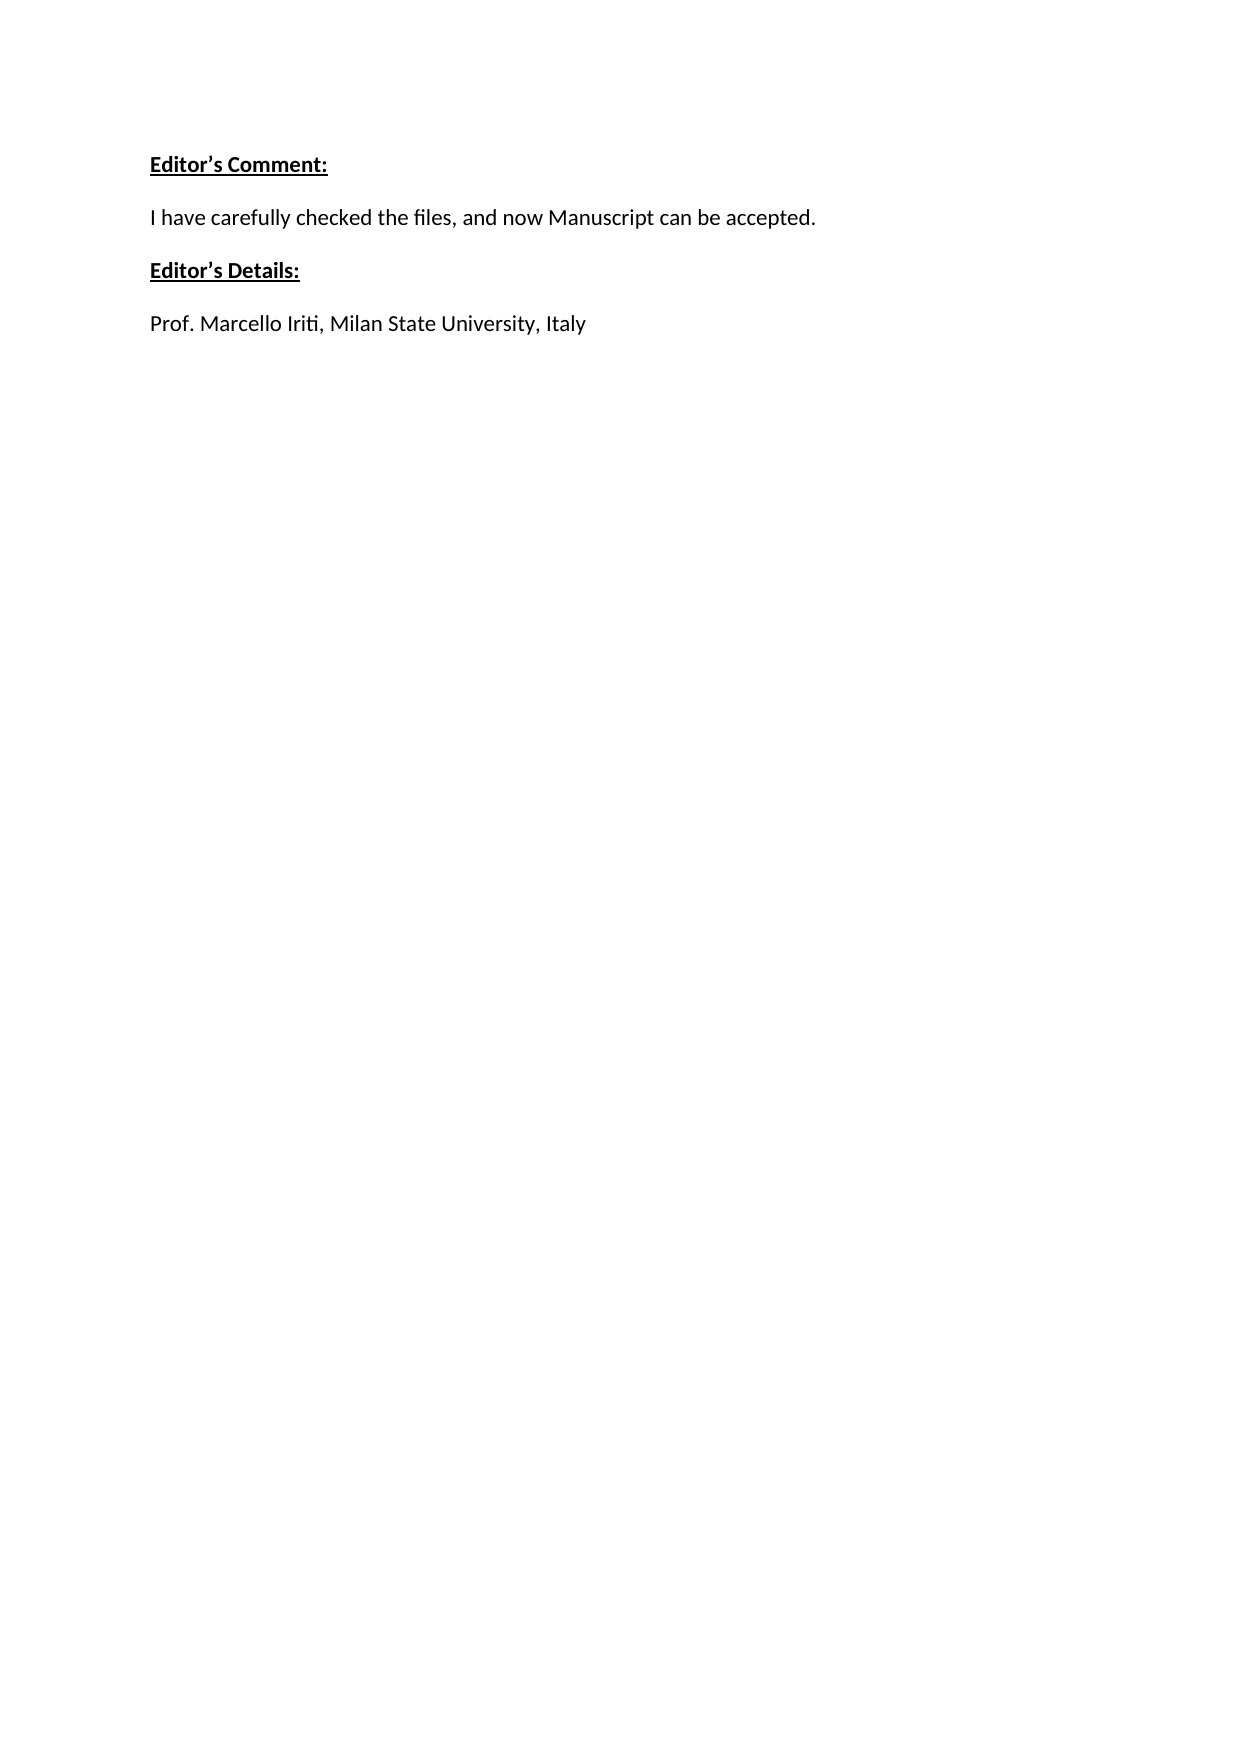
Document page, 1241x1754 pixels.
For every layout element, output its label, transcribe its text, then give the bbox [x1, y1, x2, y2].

text Editor’s Details: [150, 256, 1090, 284]
text Prof. Marcello Iriti, Milan State University, Italy [150, 309, 1090, 337]
text I have carefully checked the files, and now Manuscript can be accepted. [150, 203, 1090, 231]
text Editor’s Comment: [150, 150, 1090, 178]
